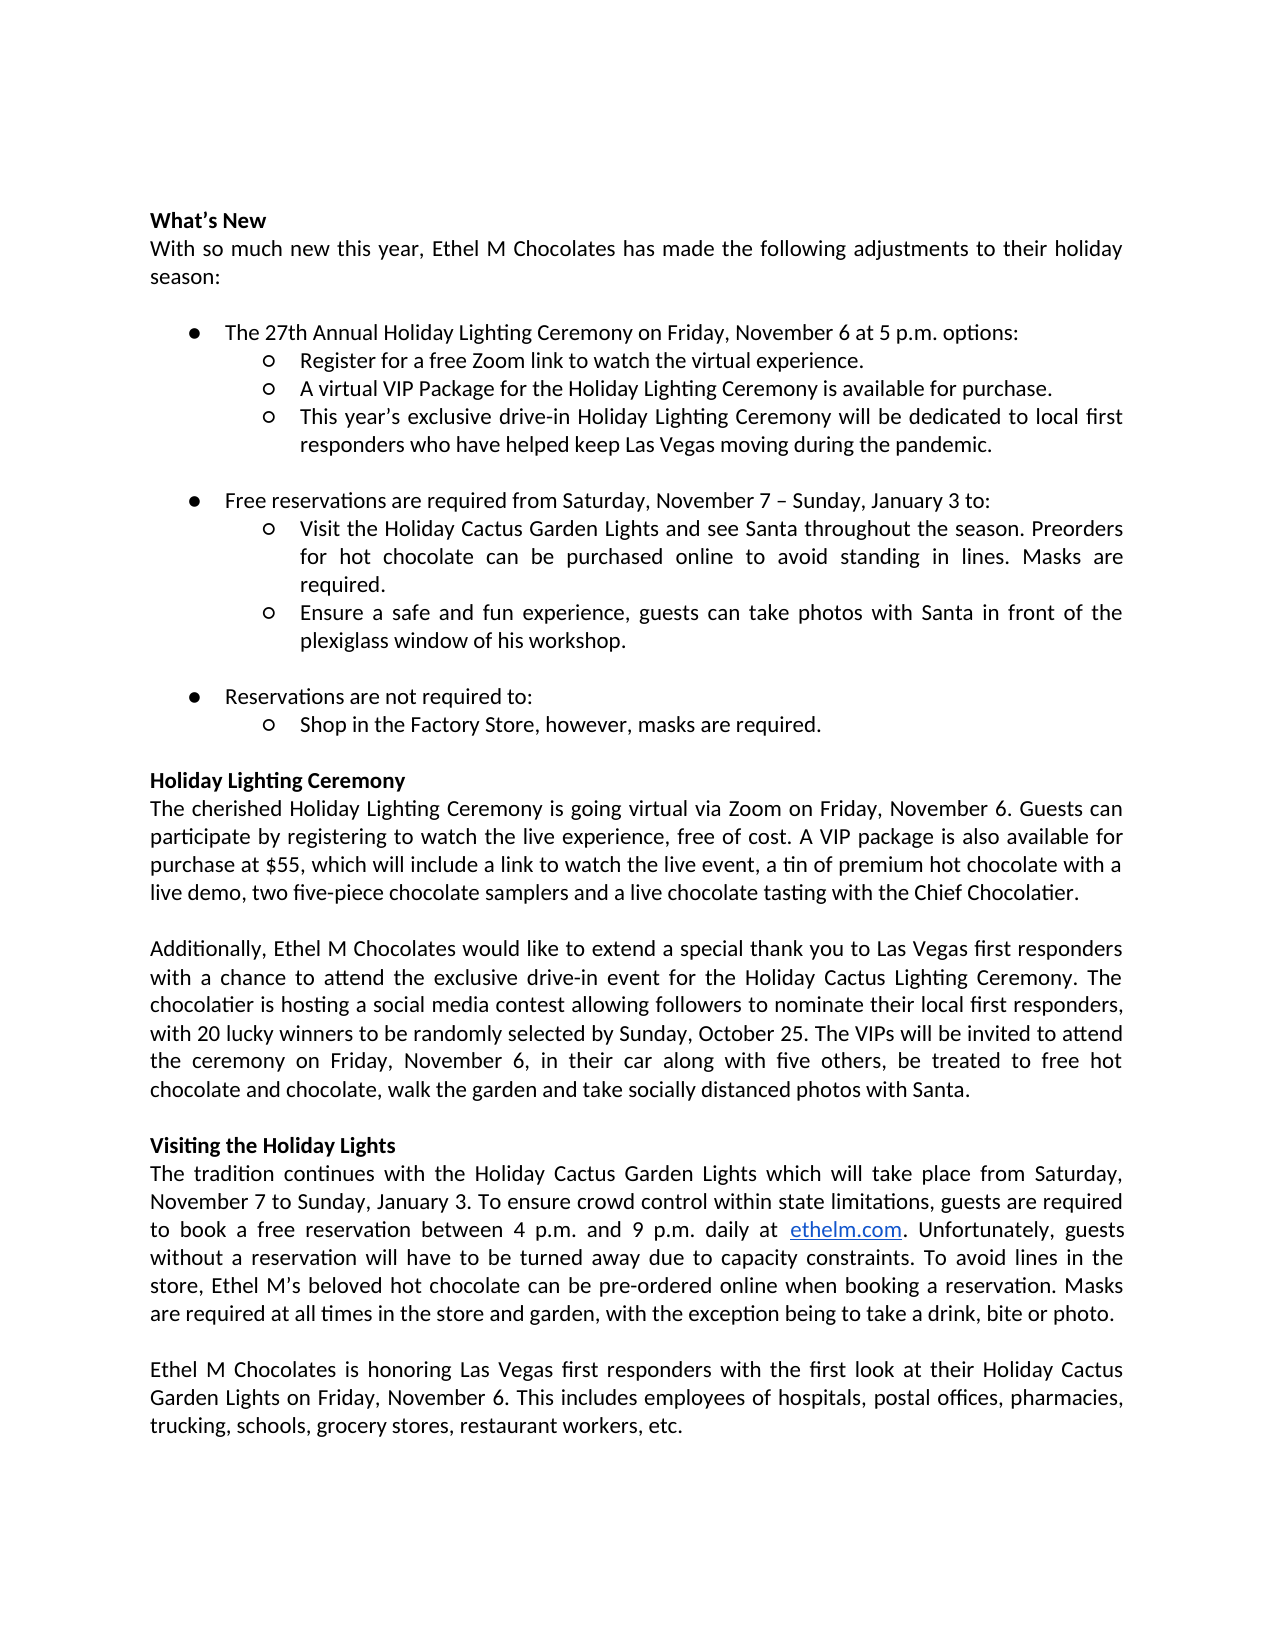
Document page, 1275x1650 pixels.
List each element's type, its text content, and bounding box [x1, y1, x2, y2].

list Shop in the Factory Store, however, masks are required. [262, 710, 1125, 738]
text Additionally, Ethel M Chocolates would like to extend a special thank you to Las Vegas first responders with a chance to attend the exclusive drive-in event for the Holiday Cactus Lighting Ceremony. The chocolatier is hosting a social media contest allowing followers to nominate their local first responders, with 20 lucky winners to be randomly selected by Sunday, October 25. The VIPs will be invited to attend the ceremony on Friday, November 6, in their car along with five others, be treated to free hot chocolate and chocolate, walk the garden and take socially distanced photos with Santa. [150, 934, 1125, 1103]
list A virtual VIP Package for the Holiday Lighting Ceremony is available for purchase. [262, 374, 1125, 402]
text With so much new this year, Ethel M Chocolates has made the following adjustments to their holiday season: [150, 234, 1125, 290]
text Ethel M Chocolates is honoring Las Vegas first responders with the first look at their Holiday Cactus Garden Lights on Friday, November 6. This includes employees of hospitals, postal offices, pharmacies, trucking, schools, grocery stores, restaurant workers, etc. [150, 1355, 1125, 1439]
text Visiting the Holiday Lights [150, 1131, 1125, 1159]
text Holiday Lighting Ceremony [150, 766, 1125, 794]
text The cherished Holiday Lighting Ceremony is going virtual via Zoom on Friday, November 6. Guests can participate by registering to watch the live experience, free of cost. A VIP package is also available for purchase at $55, which will include a link to watch the live event, a tin of premium hot chocolate with a live demo, two five-piece chocolate samplers and a live chocolate tasting with the Chief Chocolatier. [150, 794, 1125, 907]
list This year’s exclusive drive-in Holiday Lighting Ceremony will be dedicated to local first responders who have helped keep Las Vegas moving during the pandemic. [262, 402, 1125, 458]
list Register for a free Zoom link to watch the virtual experience. [262, 346, 1125, 374]
list Ensure a safe and fun experience, guests can take photos with Santa in front of the plexiglass window of his workshop. [262, 598, 1125, 654]
text The tradition continues with the Holiday Cactus Garden Lights which will take place from Saturday, November 7 to Sunday, January 3. To ensure crowd control within state limitations, guests are required to book a free reservation between 4 p.m. and 9 p.m. daily at ethelm.com. Unfortunately, guests without a reservation will have to be turned away due to capacity constraints. To avoid lines in the store, Ethel M’s beloved hot chocolate can be pre-ordered online when booking a reservation. Masks are required at all times in the store and garden, with the exception being to take a drink, bite or photo. [150, 1159, 1125, 1327]
list The 27th Annual Holiday Lighting Ceremony on Friday, November 6 at 5 p.m. options: [187, 318, 1125, 346]
text What’s New [150, 206, 1125, 234]
list Visit the Holiday Cactus Garden Lights and see Santa throughout the season. Preorders for hot chocolate can be purchased online to avoid standing in lines. Masks are required. [262, 514, 1125, 598]
list Reservations are not required to: [187, 682, 1125, 710]
list Free reservations are required from Saturday, November 7 – Sunday, January 3 to: [187, 486, 1125, 514]
